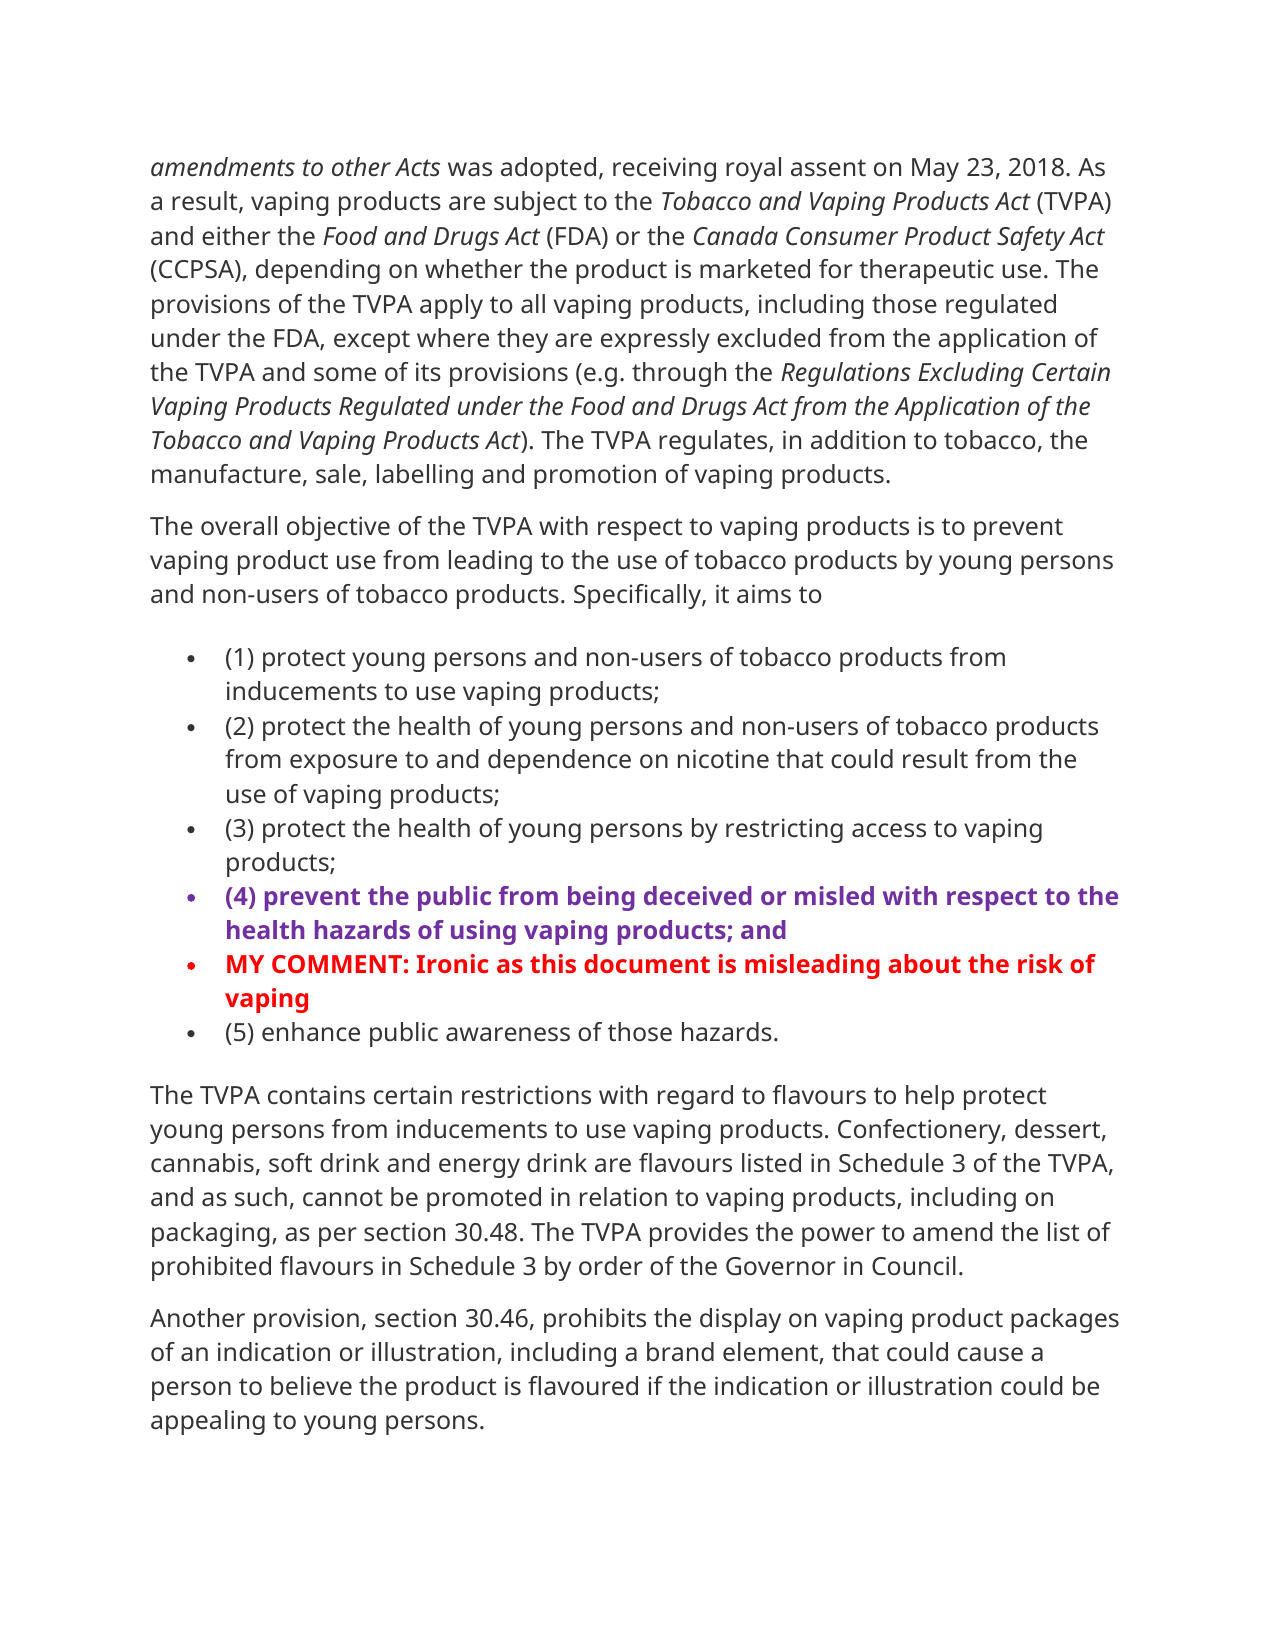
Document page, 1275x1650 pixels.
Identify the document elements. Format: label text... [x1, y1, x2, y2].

list (3) protect the health of young persons by restricting access to vaping products; [187, 810, 1125, 878]
text Another provision, section 30.46, prohibits the display on vaping product packages of an indication or illustration, including a brand element, that could cause a person to believe the product is flavoured if the indication or illustration could be appealing to young persons. [150, 1300, 1125, 1437]
text The overall objective of the TVPA with respect to vaping products is to prevent vaping product use from leading to the use of tobacco products by young persons and non-users of tobacco products. Specifically, it aims to [150, 509, 1125, 611]
text The TVPA contains certain restrictions with regard to flavours to help protect young persons from inducements to use vaping products. Confectionery, dessert, cannabis, soft drink and energy drink are flavours listed in Schedule 3 of the TVPA, and as such, cannot be promoted in relation to vaping products, including on packaging, as per section 30.48. The TVPA provides the power to amend the list of prohibited flavours in Schedule 3 by order of the Governor in Council. [150, 1078, 1125, 1282]
list MY COMMENT: Ironic as this document is misleading about the risk of vaping [187, 947, 1125, 1015]
list (5) enhance public awareness of those hazards. [187, 1015, 1125, 1049]
list (2) protect the health of young persons and non-users of tobacco products from exposure to and dependence on nicotine that could result from the use of vaping products; [187, 708, 1125, 810]
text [150, 150, 1125, 491]
list (1) protect young persons and non-users of tobacco products from inducements to use vaping products; [187, 640, 1125, 708]
list (4) prevent the public from being deceived or misled with respect to the health hazards of using vaping products; and [187, 878, 1125, 947]
